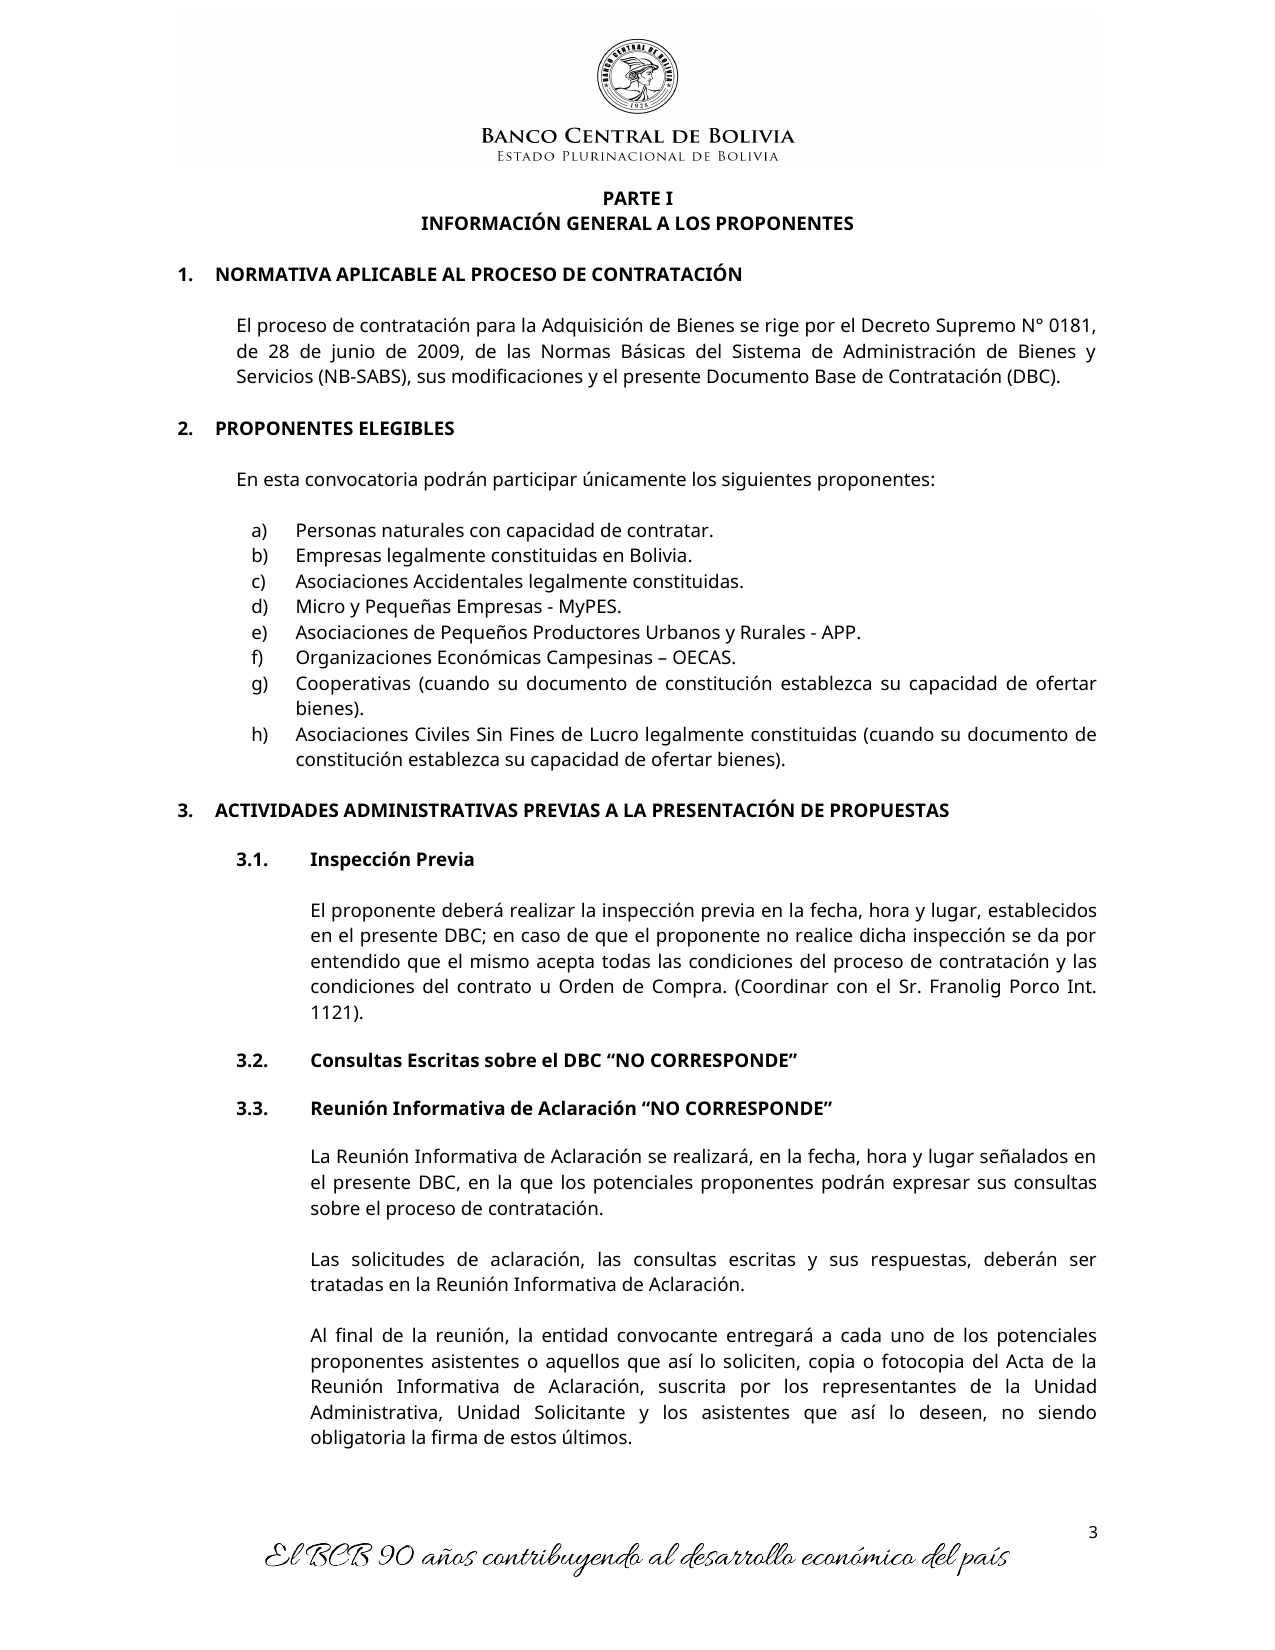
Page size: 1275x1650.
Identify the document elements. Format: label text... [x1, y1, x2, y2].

list Empresas legalmente constituidas en Bolivia. [251, 542, 1098, 568]
text Al final de la reunión, la entidad convocante entregará a cada uno de los potenciales proponentes asistentes o aquellos que así lo soliciten, copia o fotocopia del Acta de la Reunión Informativa de Aclaración, suscrita por los representantes de la Unidad Administrativa, Unidad Solicitante y los asistentes que así lo deseen, no siendo obligatoria la firma de estos últimos. [310, 1322, 1098, 1450]
subtitle Consultas Escritas sobre el DBC “NO CORRESPONDE” [236, 1047, 1098, 1073]
text El proceso de contratación para la Adquisición de Bienes se rige por el Decreto Supremo N° 0181, de 28 de junio de 2009, de las Normas Básicas del Sistema de Administración de Bienes y Servicios (NB-SABS), sus modificaciones y el presente Documento Base de Contratación (DBC). [236, 313, 1098, 389]
list Cooperativas (cuando su documento de constitución establezca su capacidad de ofertar bienes). [251, 670, 1098, 721]
subtitle Reunión Informativa de Aclaración “NO CORRESPONDE” [236, 1096, 1098, 1121]
text INFORMACIÓN GENERAL A LOS PROPONENTES [177, 211, 1098, 236]
picture [177, 14, 1098, 169]
text PARTE I [177, 185, 1098, 211]
list Personas naturales con capacidad de contratar. [251, 517, 1098, 542]
text La Reunión Informativa de Aclaración se realizará, en la fecha, hora y lugar señalados en el presente DBC, en la que los potenciales proponentes podrán expresar sus consultas sobre el proceso de contratación. [310, 1144, 1098, 1220]
list Asociaciones de Pequeños Productores Urbanos y Rurales - APP. [251, 619, 1098, 644]
text El proponente deberá realizar la inspección previa en la fecha, hora y lugar, establecidos en el presente DBC; en caso de que el proponente no realice dicha inspección se da por entendido que el mismo acepta todas las condiciones del proceso de contratación y las condiciones del contrato u Orden de Compra. (Coordinar con el Sr. Franolig Porco Int. 1121). [310, 897, 1098, 1024]
list Micro y Pequeñas Empresas - MyPES. [251, 593, 1098, 619]
list Organizaciones Económicas Campesinas – OECAS. [251, 644, 1098, 670]
subtitle NORMATIVA APLICABLE AL PROCESO DE CONTRATACIÓN [177, 262, 1098, 287]
subtitle Inspección Previa [236, 846, 1098, 871]
text En esta convocatoria podrán participar únicamente los siguientes proponentes: [236, 466, 1098, 491]
subtitle PROPONENTES ELEGIBLES [177, 415, 1098, 440]
list Asociaciones Civiles Sin Fines de Lucro legalmente constituidas (cuando su documento de constitución establezca su capacidad de ofertar bienes). [251, 721, 1098, 772]
picture [265, 1543, 1010, 1577]
subtitle ACTIVIDADES ADMINISTRATIVAS PREVIAS A LA PRESENTACIÓN DE PROPUESTAS [177, 798, 1098, 823]
list Asociaciones Accidentales legalmente constituidas. [251, 568, 1098, 593]
text Las solicitudes de aclaración, las consultas escritas y sus respuestas, deberán ser tratadas en la Reunión Informativa de Aclaración. [310, 1246, 1098, 1297]
